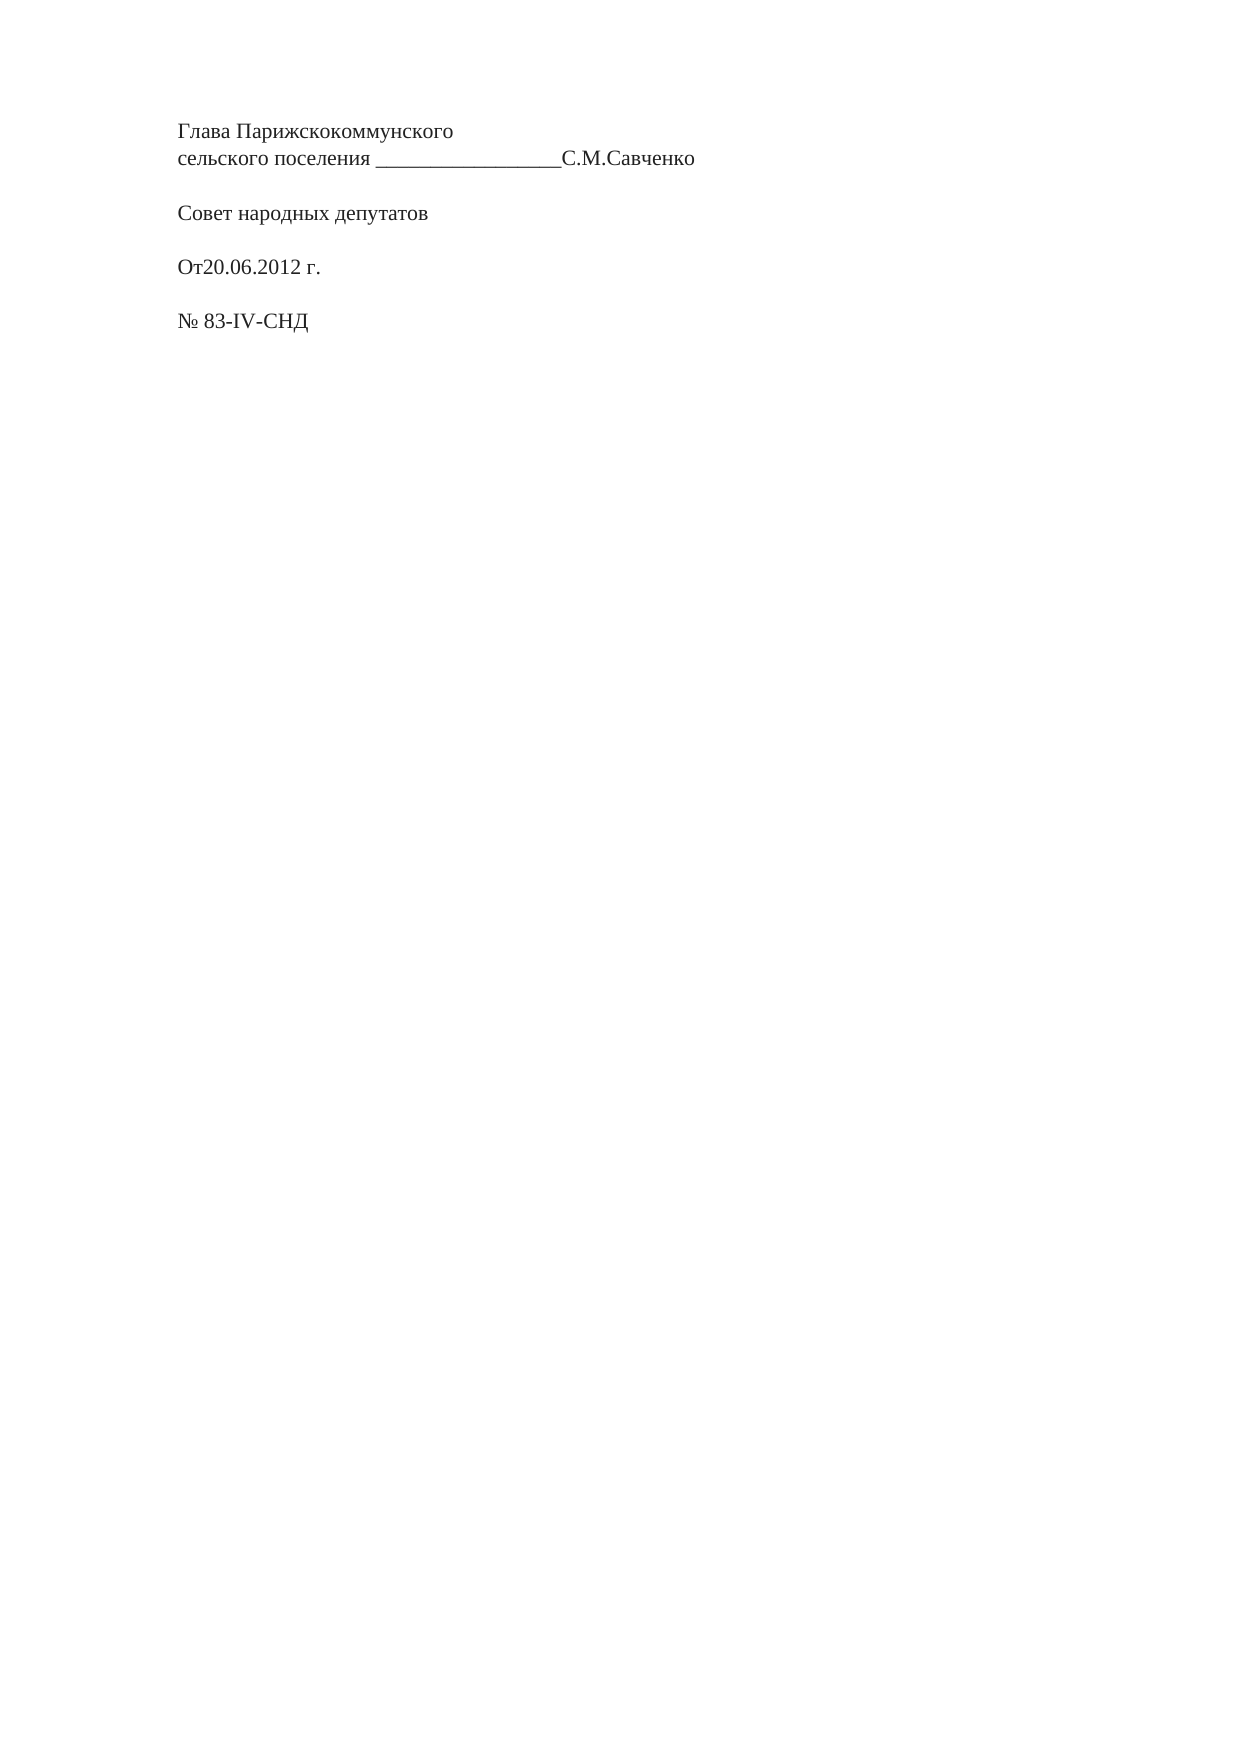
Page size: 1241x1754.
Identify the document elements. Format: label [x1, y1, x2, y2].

text [177, 118, 1152, 334]
